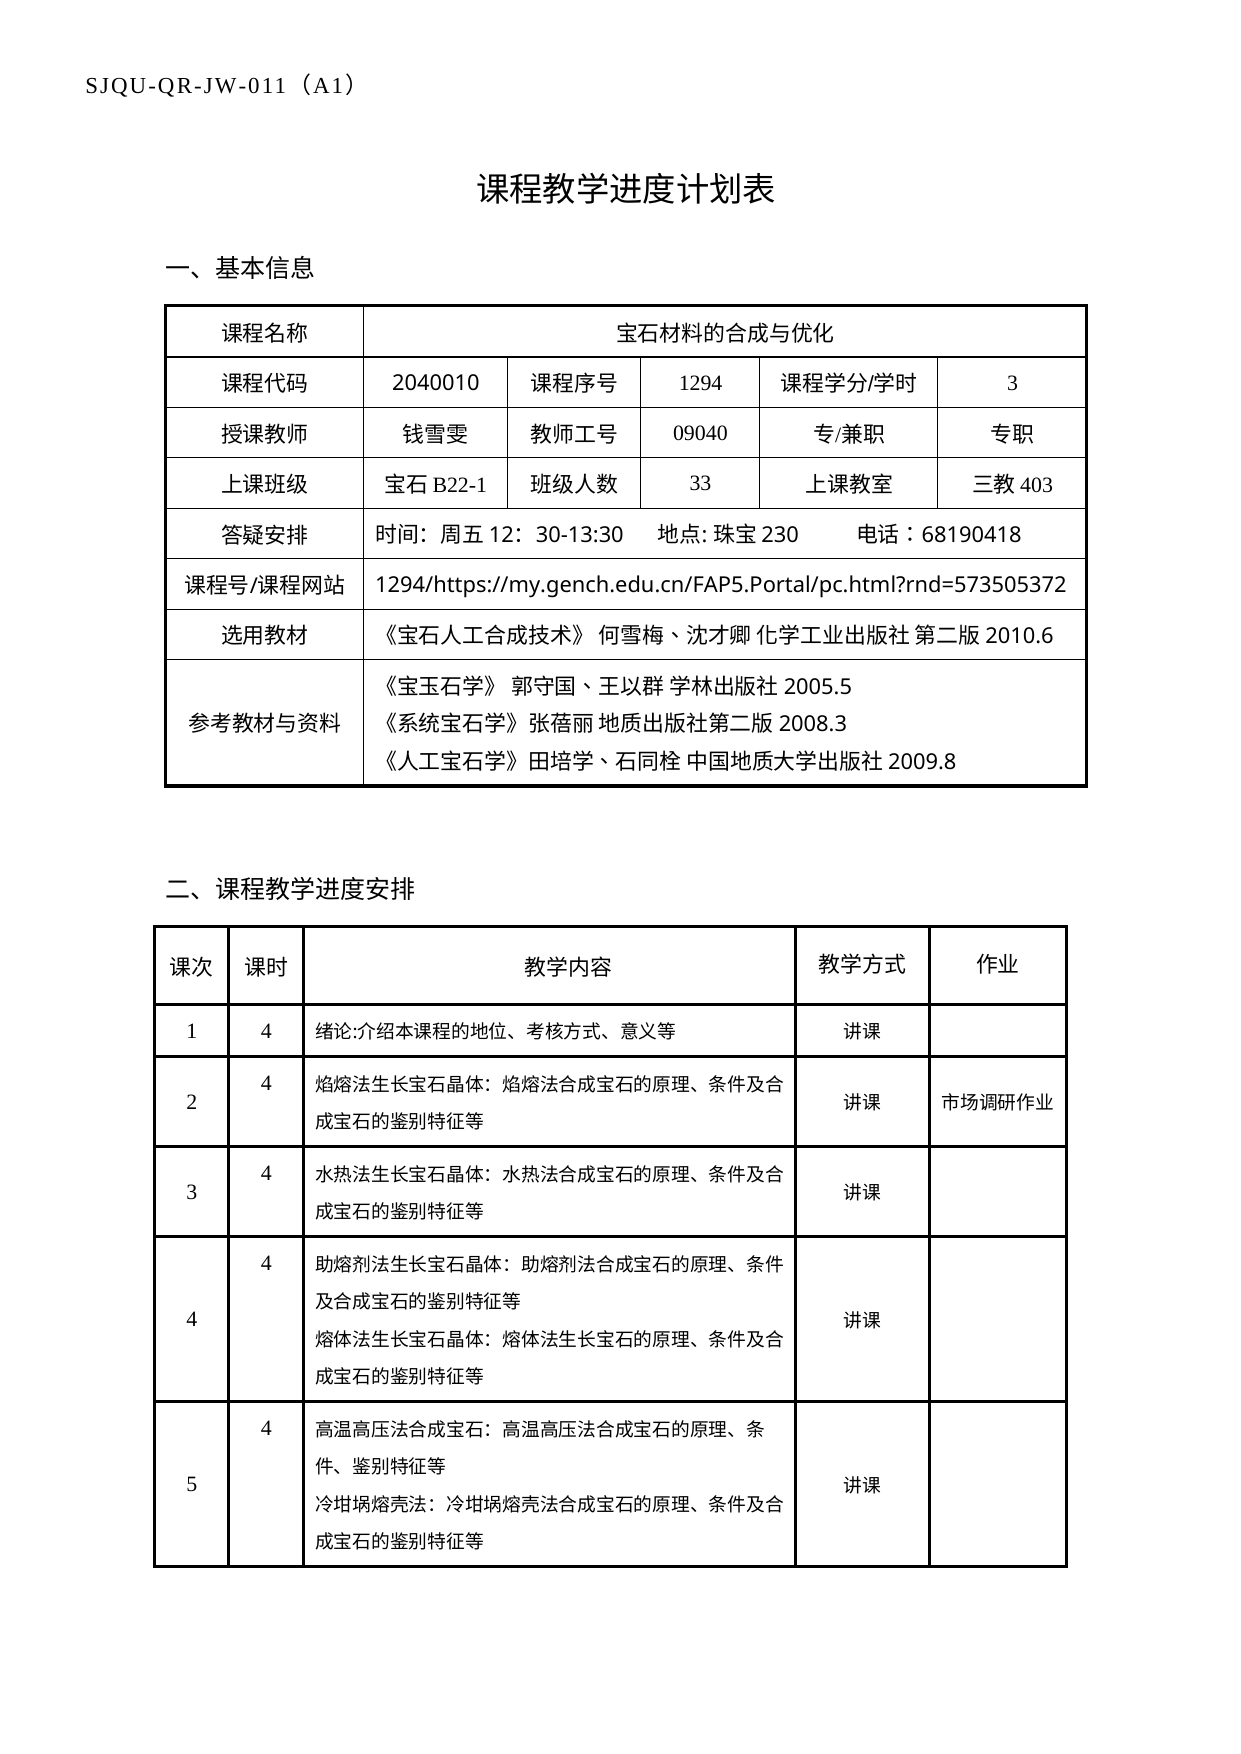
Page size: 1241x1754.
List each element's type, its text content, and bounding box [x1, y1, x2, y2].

table_cell [931, 1238, 1065, 1400]
table_header 作业 [931, 928, 1065, 1002]
table_cell 2 [156, 1058, 227, 1145]
table_cell 课程学分/学时 [760, 358, 937, 407]
table_cell 讲课 [797, 1403, 928, 1565]
table_cell 绪论:介绍本课程的地位、考核方式、意义等 [305, 1006, 794, 1055]
table_cell 09040 [641, 408, 759, 457]
table_cell 答疑安排 [167, 509, 363, 558]
table_header 课时 [230, 928, 302, 1002]
table_cell 水热法生长宝石晶体：水热法合成宝石的原理、条件及合成宝石的鉴别特征等 [305, 1148, 794, 1235]
table_cell 教师工号 [508, 408, 640, 457]
table_cell [931, 1006, 1065, 1055]
table_cell 3 [156, 1148, 227, 1235]
table_header 教学内容 [305, 928, 794, 1002]
table_cell 讲课 [797, 1238, 928, 1400]
table_cell 33 [641, 458, 759, 508]
table_header 课程名称 [167, 307, 363, 356]
table_cell 市场调研作业 [931, 1058, 1065, 1145]
table_cell 3 [938, 358, 1085, 407]
table_cell 讲课 [797, 1058, 928, 1145]
table_cell 课程号/课程网站 [167, 559, 363, 608]
table_cell 宝石B22-1 [364, 458, 507, 508]
table_cell 授课教师 [167, 408, 363, 457]
table_cell 1 [156, 1006, 227, 1055]
text 二、课程教学进度安排 [165, 870, 1087, 906]
table_cell 上课教室 [760, 458, 937, 508]
table_cell 时间：周五12：30-13:30 地点: 珠宝230 电话：68190418 [364, 509, 1085, 558]
table_cell 《宝石人工合成技术》 何雪梅、沈才卿 化学工业出版社 第二版 2010.6 [364, 610, 1085, 659]
table_header 教学方式 [797, 928, 928, 1002]
table_cell 1294 [641, 358, 759, 407]
table_cell [931, 1148, 1065, 1235]
table_cell 4 [230, 1403, 302, 1565]
table_cell 上课班级 [167, 458, 363, 508]
text 一、基本信息 [165, 249, 1087, 285]
table_cell 钱雪雯 [364, 408, 507, 457]
table_header 宝石材料的合成与优化 [364, 307, 1085, 356]
table_cell 课程序号 [508, 358, 640, 407]
table_cell 5 [156, 1403, 227, 1565]
table_header 课次 [156, 928, 227, 1002]
table_cell 4 [230, 1058, 302, 1145]
table_cell 4 [230, 1148, 302, 1235]
table_cell 《宝玉石学》 郭守国、王以群 学林出版社 2005.5 《系统宝石学》张蓓丽 地质出版社第二版 2008.3 《人工宝石学》田培学、石同栓 中国地质大学出版社 2009.8 [364, 660, 1085, 784]
table_cell 4 [230, 1238, 302, 1400]
table_cell 三教403 [938, 458, 1085, 508]
table_cell 专职 [938, 408, 1085, 457]
table_cell 1294/https://my.gench.edu.cn/FAP5.Portal/pc.html?rnd=573505372 [364, 559, 1085, 608]
table_cell 2040010 [364, 358, 507, 407]
table_cell 4 [156, 1238, 227, 1400]
table_cell 4 [230, 1006, 302, 1055]
table_cell 班级人数 [508, 458, 640, 508]
table_cell 选用教材 [167, 610, 363, 659]
table_cell [931, 1403, 1065, 1565]
table_cell 课程代码 [167, 358, 363, 407]
table_cell 助熔剂法生长宝石晶体：助熔剂法合成宝石的原理、条件及合成宝石的鉴别特征等 熔体法生长宝石晶体：熔体法生长宝石的原理、条件及合成宝石的鉴别特征等 [305, 1238, 794, 1400]
table_cell 讲课 [797, 1148, 928, 1235]
table_cell 讲课 [797, 1006, 928, 1055]
table_cell 参考教材与资料 [167, 660, 363, 784]
table_cell 焰熔法生长宝石晶体：焰熔法合成宝石的原理、条件及合成宝石的鉴别特征等 [305, 1058, 794, 1145]
table_cell 专/兼职 [760, 408, 937, 457]
text 课程教学进度计划表 [165, 163, 1087, 211]
table_cell 高温高压法合成宝石：高温高压法合成宝石的原理、条件、鉴别特征等 冷坩埚熔壳法：冷坩埚熔壳法合成宝石的原理、条件及合成宝石的鉴别特征等 [305, 1403, 794, 1565]
